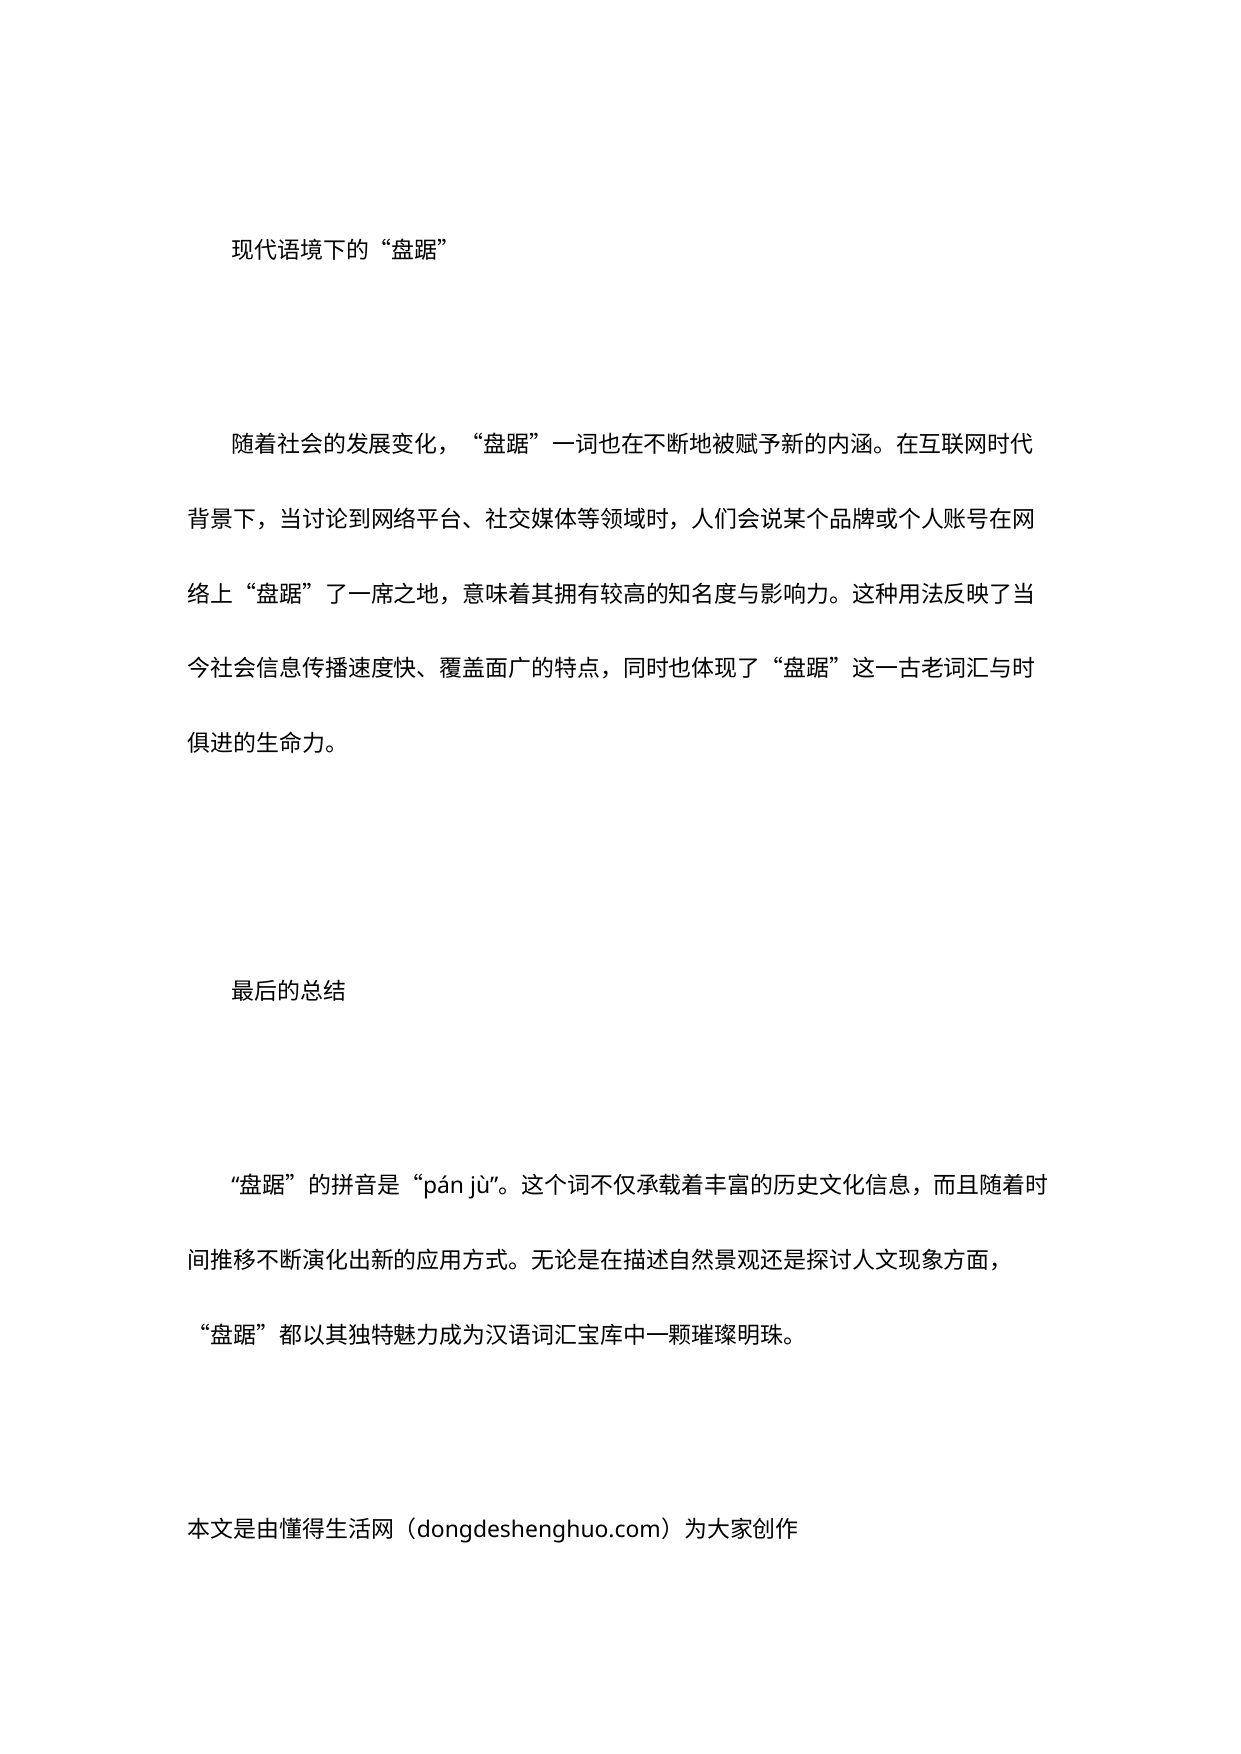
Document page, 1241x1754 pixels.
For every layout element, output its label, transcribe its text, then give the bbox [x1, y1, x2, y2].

text 本文是由懂得生活网（dongdeshenghuo.com）为大家创作 [187, 1495, 1053, 1560]
text 现代语境下的“盘踞” [187, 216, 1053, 281]
text 随着社会的发展变化，“盘踞”一词也在不断地被赋予新的内涵。在互联网时代背景下，当讨论到网络平台、社交媒体等领域时，人们会说某个品牌或个人账号在网络上“盘踞”了一席之地，意味着其拥有较高的知名度与影响力。这种用法反映了当今社会信息传播速度快、覆盖面广的特点，同时也体现了“盘踞”这一古老词汇与时俱进的生命力。 [187, 410, 1053, 774]
text 最后的总结 [187, 957, 1053, 1022]
text “盘踞”的拼音是“pán jù”。这个词不仅承载着丰富的历史文化信息，而且随着时间推移不断演化出新的应用方式。无论是在描述自然景观还是探讨人文现象方面，“盘踞”都以其独特魅力成为汉语词汇宝库中一颗璀璨明珠。 [187, 1151, 1053, 1366]
